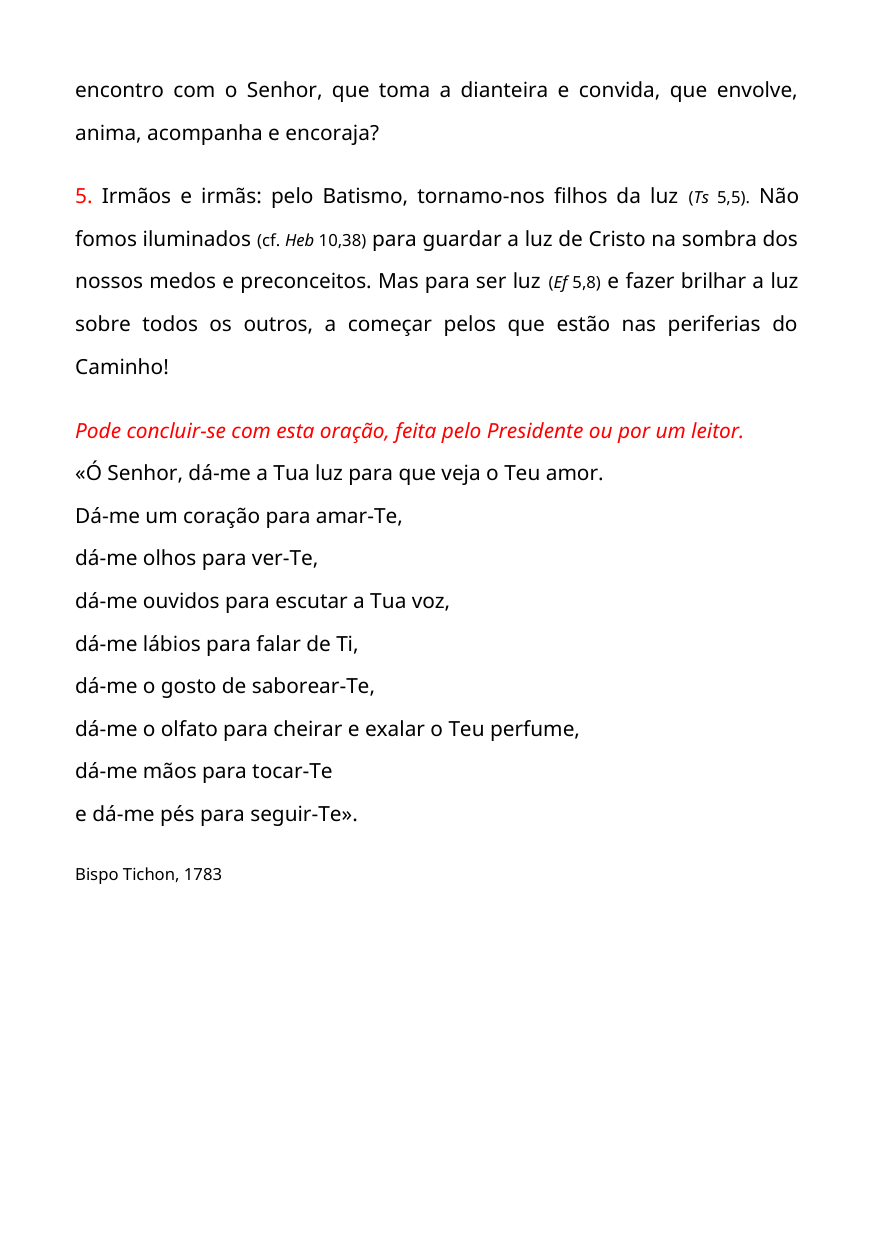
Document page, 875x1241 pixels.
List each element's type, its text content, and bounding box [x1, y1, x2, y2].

text dá-me o olfato para cheirar e exalar o Teu perfume, [75, 714, 799, 742]
text Pode concluir-se com esta oração, feita pelo Presidente ou por um leitor. [75, 416, 799, 444]
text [75, 75, 799, 146]
text dá-me ouvidos para escutar a Tua voz, [75, 586, 799, 614]
text Bispo Tichon, 1783 [75, 863, 799, 886]
text «Ó Senhor, dá-me a Tua luz para que veja o Teu amor. [75, 458, 799, 487]
text e dá-me pés para seguir-Te». [75, 799, 799, 828]
text dá-me mãos para tocar-Te [75, 757, 799, 785]
text Dá-me um coração para amar-Te, [75, 501, 799, 529]
text dá-me o gosto de saborear-Te, [75, 671, 799, 700]
text dá-me olhos para ver-Te, [75, 543, 799, 572]
text 5. Irmãos e irmãs: pelo Batismo, tornamo-nos filhos da luz (Ts 5,5). Não fomos iluminados (cf. Heb 10,38) para guardar a luz de Cristo na sombra dos nossos medos e preconceitos. Mas para ser luz (Ef 5,8) e fazer brilhar a luz sobre todos os outros, a começar pelos que estão nas periferias do Caminho! [75, 181, 799, 380]
text dá-me lábios para falar de Ti, [75, 629, 799, 657]
